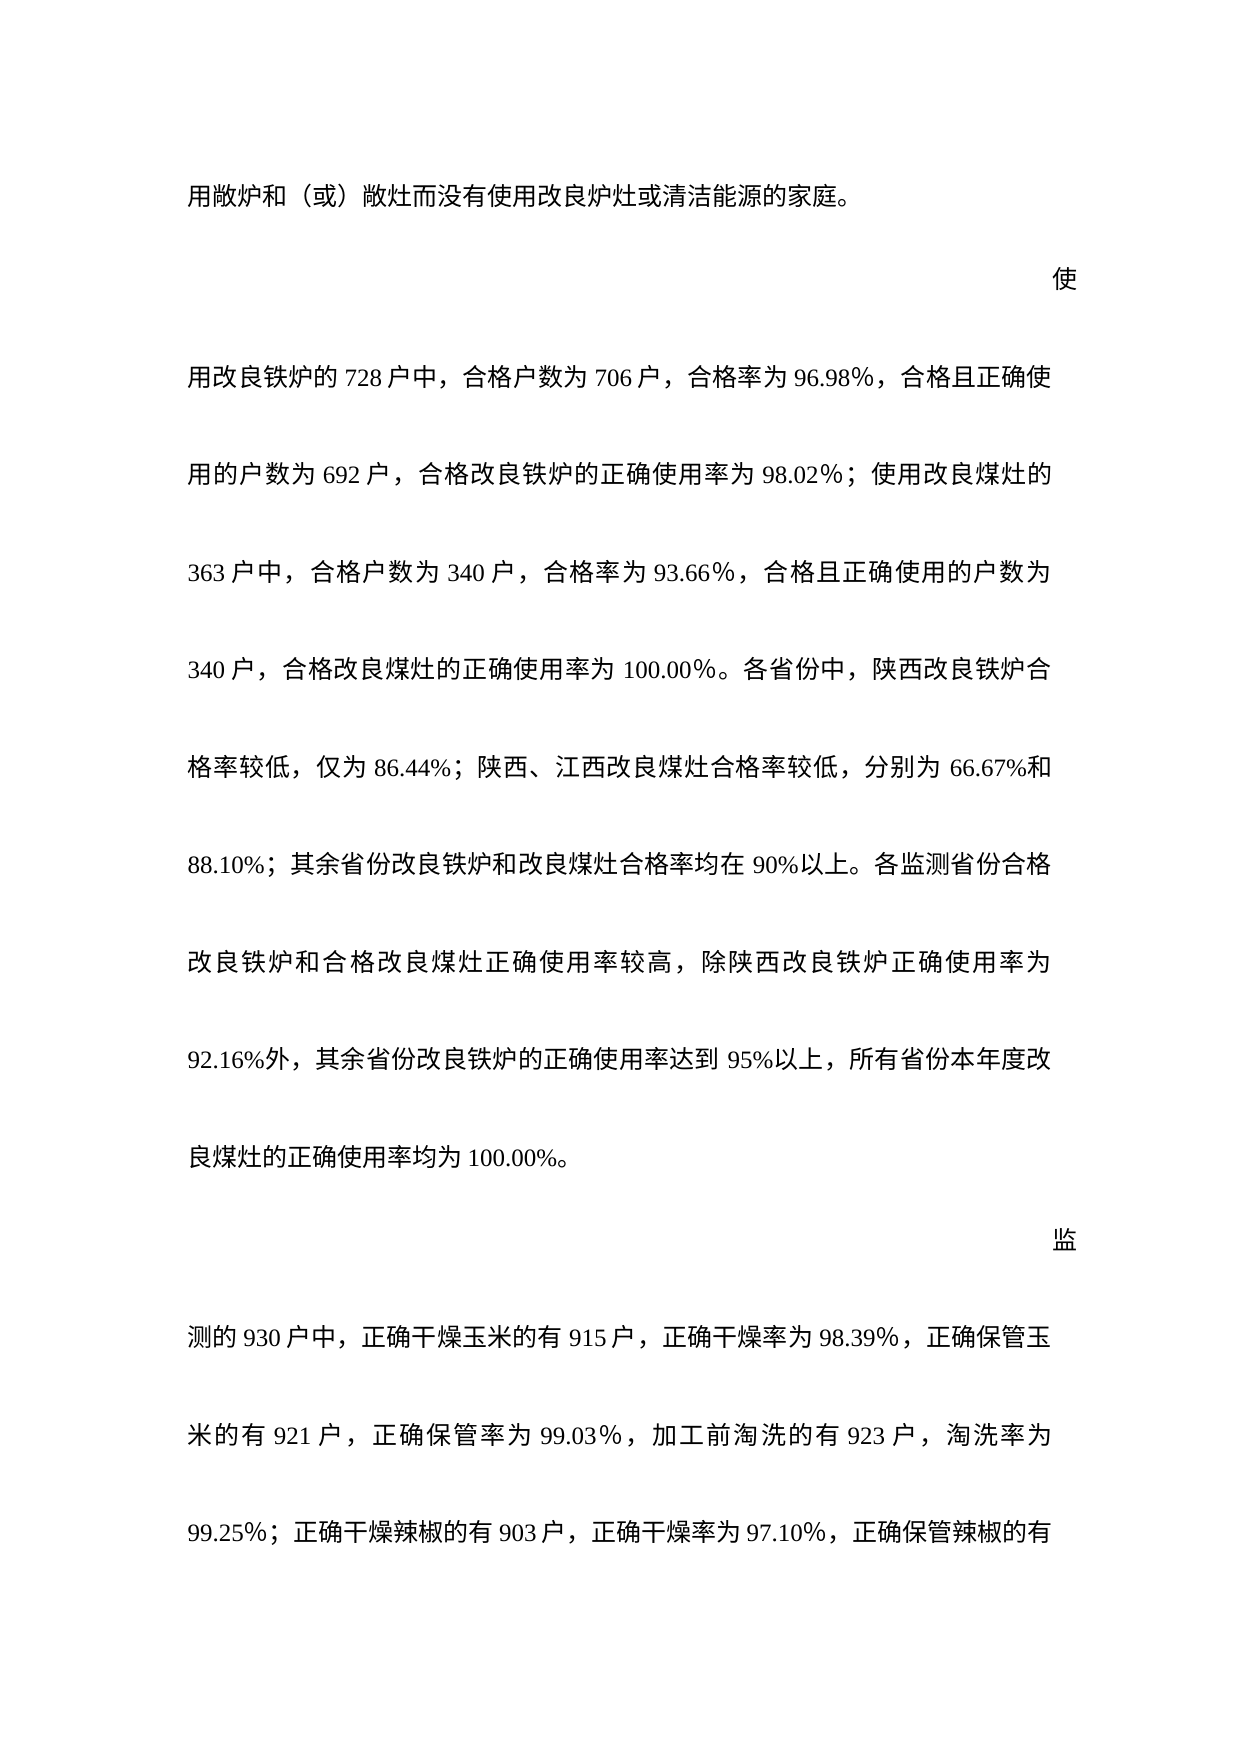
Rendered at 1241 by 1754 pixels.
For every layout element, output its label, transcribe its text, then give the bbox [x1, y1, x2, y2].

text 使用改良铁炉的728户中，合格户数为706户，合格率为96.98％，合格且正确使用的户数为692户，合格改良铁炉的正确使用率为98.02％；使用改良煤灶的363户中，合格户数为340户，合格率为93.66％，合格且正确使用的户数为340户，合格改良煤灶的正确使用率为100.00％。各省份中，陕西改良铁炉合格率较低，仅为86.44%；陕西、江西改良煤灶合格率较低，分别为66.67%和88.10%；其余省份改良铁炉和改良煤灶合格率均在90%以上。各监测省份合格改良铁炉和合格改良煤灶正确使用率较高，除陕西改良铁炉正确使用率为92.16%外，其余省份改良铁炉的正确使用率达到95%以上，所有省份本年度改良煤灶的正确使用率均为100.00%。 [187, 245, 1053, 1188]
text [187, 162, 1053, 227]
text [187, 1206, 1053, 1563]
